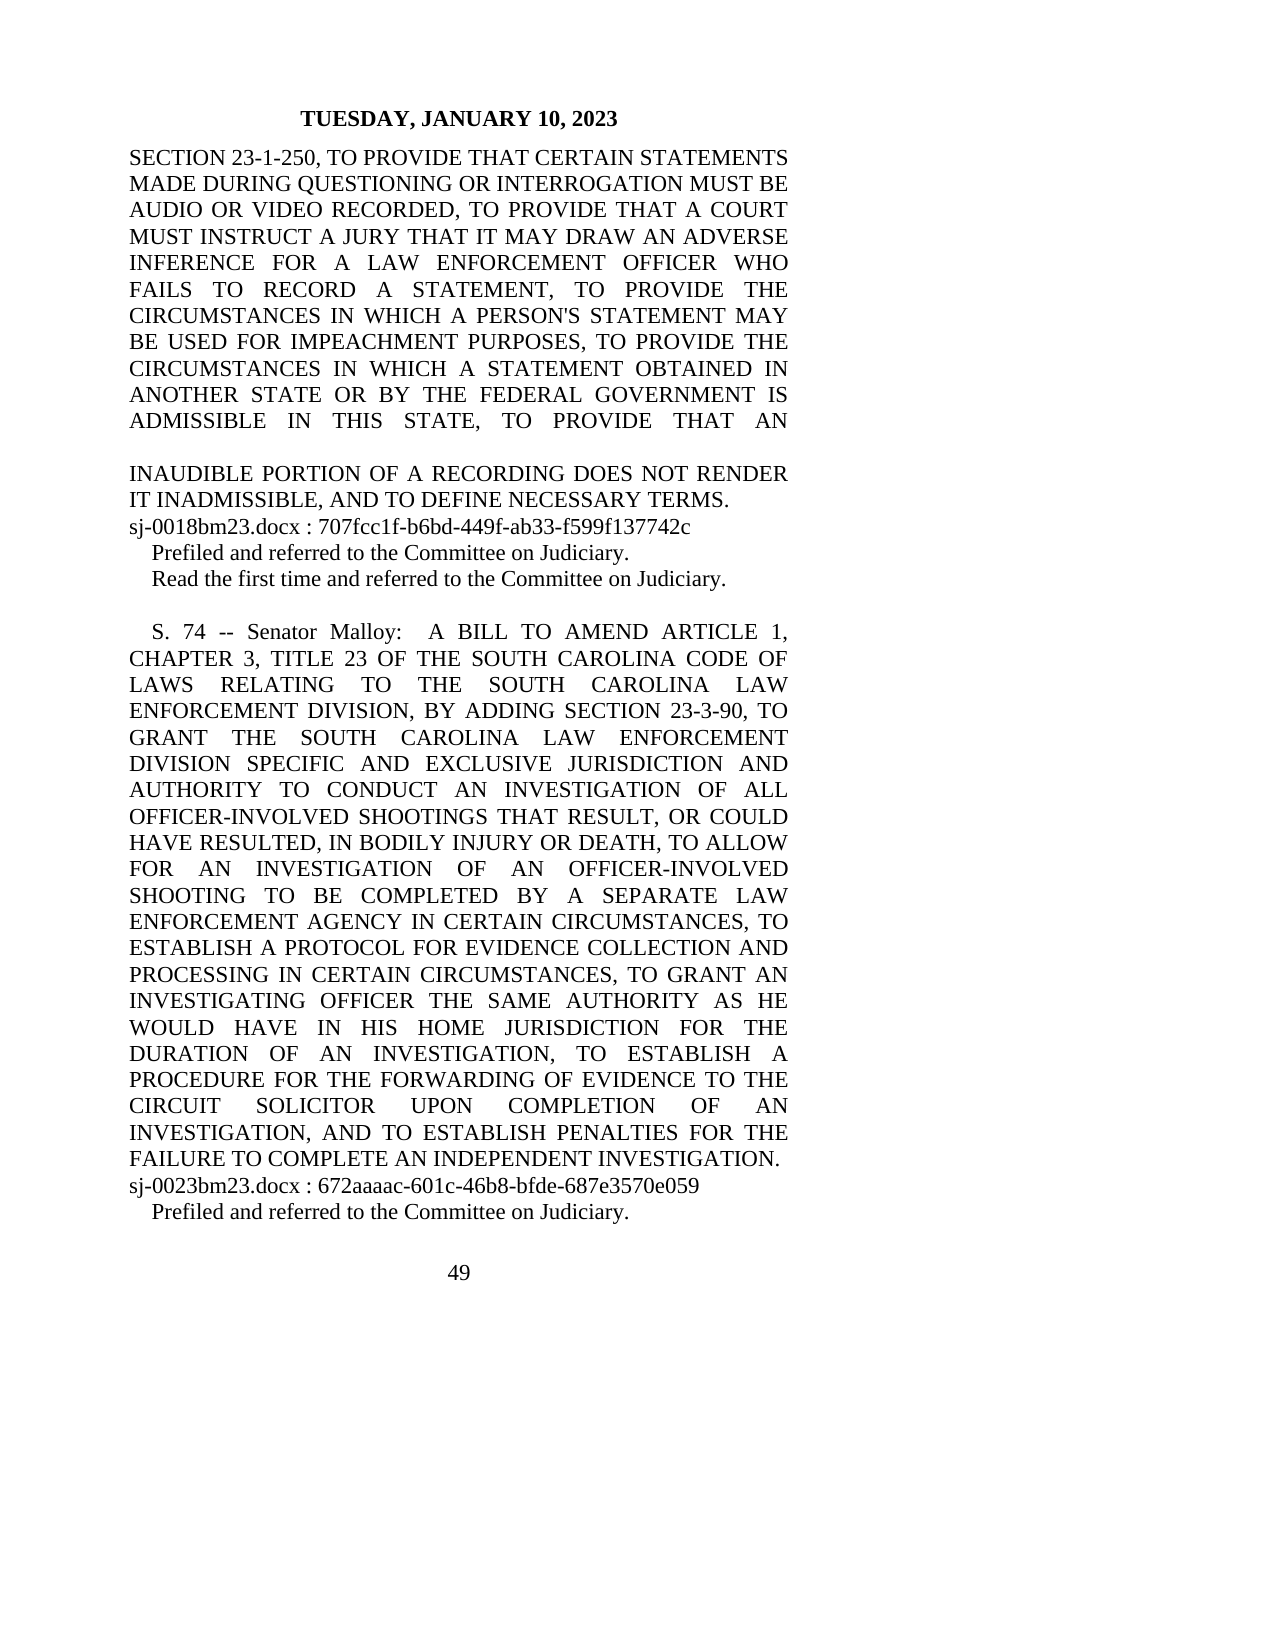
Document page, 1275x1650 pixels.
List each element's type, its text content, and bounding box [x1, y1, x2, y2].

text sj-0023bm23.docx : 672aaaac-601c-46b8-bfde-687e3570e059 [129, 1172, 789, 1198]
text Prefiled and referred to the Committee on Judiciary. [129, 539, 789, 566]
text sj-0018bm23.docx : 707fcc1f-b6bd-449f-ab33-f599f137742c [129, 513, 789, 539]
text Read the first time and referred to the Committee on Judiciary. [129, 566, 789, 592]
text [129, 144, 789, 513]
text Prefiled and referred to the Committee on Judiciary. [129, 1198, 789, 1224]
text S. 74 -- Senator Malloy: A BILL TO AMEND ARTICLE 1, CHAPTER 3, TITLE 23 OF THE SOUTH CAROLINA CODE OF LAWS RELATING TO THE SOUTH CAROLINA LAW ENFORCEMENT DIVISION, BY ADDING SECTION 23-3-90, TO GRANT THE SOUTH CAROLINA LAW ENFORCEMENT DIVISION SPECIFIC AND EXCLUSIVE JURISDICTION AND AUTHORITY TO CONDUCT AN INVESTIGATION OF ALL OFFICER-INVOLVED SHOOTINGS THAT RESULT, OR COULD HAVE RESULTED, IN BODILY INJURY OR DEATH, TO ALLOW FOR AN INVESTIGATION OF AN OFFICER-INVOLVED SHOOTING TO BE COMPLETED BY A SEPARATE LAW ENFORCEMENT AGENCY IN CERTAIN CIRCUMSTANCES, TO ESTABLISH A PROTOCOL FOR EVIDENCE COLLECTION AND PROCESSING IN CERTAIN CIRCUMSTANCES, TO GRANT AN INVESTIGATING OFFICER THE SAME AUTHORITY AS HE WOULD HAVE IN HIS HOME JURISDICTION FOR THE DURATION OF AN INVESTIGATION, TO ESTABLISH A PROCEDURE FOR THE FORWARDING OF EVIDENCE TO THE CIRCUIT SOLICITOR UPON COMPLETION OF AN INVESTIGATION, AND TO ESTABLISH PENALTIES FOR THE FAILURE TO COMPLETE AN INDEPENDENT INVESTIGATION. [129, 618, 789, 1172]
